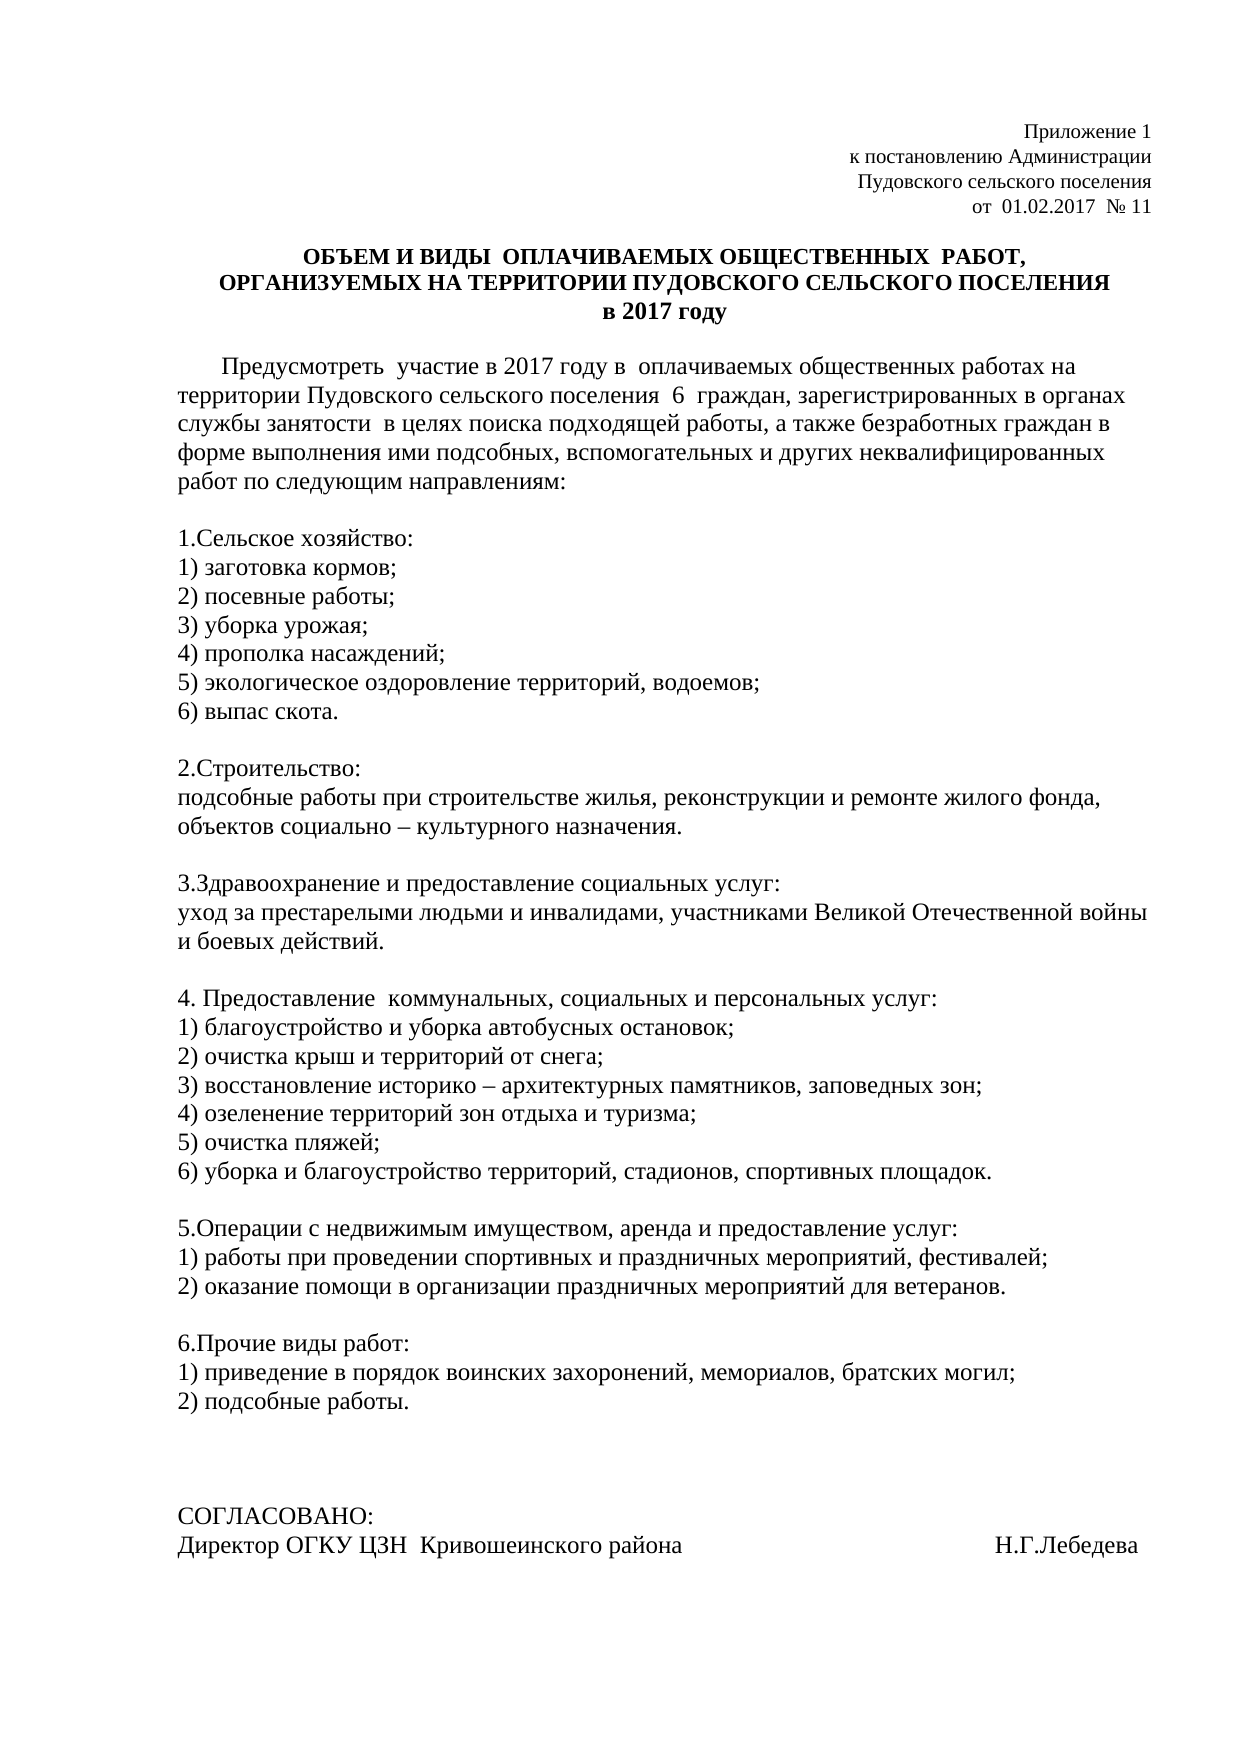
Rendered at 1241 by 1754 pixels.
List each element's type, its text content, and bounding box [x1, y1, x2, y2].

text 3) уборка урожая; [177, 610, 1152, 638]
text 6) уборка и благоустройство территорий, стадионов, спортивных площадок. [177, 1156, 1152, 1185]
text 2) оказание помощи в организации праздничных мероприятий для ветеранов. [177, 1271, 1152, 1300]
text 3) восстановление историко – архитектурных памятников, заповедных зон; [177, 1070, 1152, 1098]
text 2) очистка крыш и территорий от снега; [177, 1041, 1152, 1070]
text 4) прополка насаждений; [177, 638, 1152, 667]
text в 2017 году [177, 296, 1152, 324]
text Директор ОГКУ ЦЗН Кривошеинского района Н.Г.Лебедева [177, 1530, 1152, 1558]
text Приложение 1 [177, 118, 1152, 143]
text 1) заготовка кормов; [177, 552, 1152, 581]
list 5.Операции с недвижимым имуществом, аренда и предоставление услуг: [177, 1213, 1152, 1242]
text 6) выпас скота. [177, 696, 1152, 725]
text 1) приведение в порядок воинских захоронений, мемориалов, братских могил; [177, 1357, 1152, 1386]
list 3.Здравоохранение и предоставление социальных услуг: [177, 868, 1152, 897]
list 6.Прочие виды работ: [177, 1328, 1152, 1357]
text 2) подсобные работы. [177, 1386, 1152, 1415]
text 1) работы при проведении спортивных и праздничных мероприятий, фестивалей; [177, 1242, 1152, 1271]
list 2.Строительство: [177, 753, 1152, 782]
text Пудовского сельского поселения [177, 168, 1152, 193]
text ОРГАНИЗУЕМЫХ НА ТЕРРИТОРИИ ПУДОВСКОГО СЕЛЬСКОГО ПОСЕЛЕНИЯ [177, 269, 1152, 296]
text 2) посевные работы; [177, 581, 1152, 610]
list 4. Предоставление коммунальных, социальных и персональных услуг: [177, 983, 1152, 1012]
text СОГЛАСОВАНО: [177, 1501, 1152, 1530]
list 1.Сельское хозяйство: [177, 523, 1152, 552]
text к постановлению Администрации [177, 143, 1152, 168]
text 5) экологическое оздоровление территорий, водоемов; [177, 667, 1152, 696]
text 1) благоустройство и уборка автобусных остановок; [177, 1012, 1152, 1041]
text подсобные работы при строительстве жилья, реконструкции и ремонте жилого фонда, объектов социально – культурного назначения. [177, 782, 1152, 840]
text ОБЪЕМ И ВИДЫ ОПЛАЧИВАЕМЫХ ОБЩЕСТВЕННЫХ РАБОТ, [177, 243, 1152, 269]
text Предусмотреть участие в 2017 году в оплачиваемых общественных работах на территории Пудовского сельского поселения 6 граждан, зарегистрированных в органах службы занятости в целях поиска подходящей работы, а также безработных граждан в форме выполнения ими подсобных, вспомогательных и других неквалифицированных работ по следующим направлениям: [177, 351, 1152, 495]
text 4) озеленение территорий зон отдыха и туризма; [177, 1098, 1152, 1127]
text 5) очистка пляжей; [177, 1127, 1152, 1156]
text от 01.02.2017 № 11 [177, 193, 1152, 218]
text уход за престарелыми людьми и инвалидами, участниками Великой Отечественной войны и боевых действий. [177, 897, 1152, 955]
